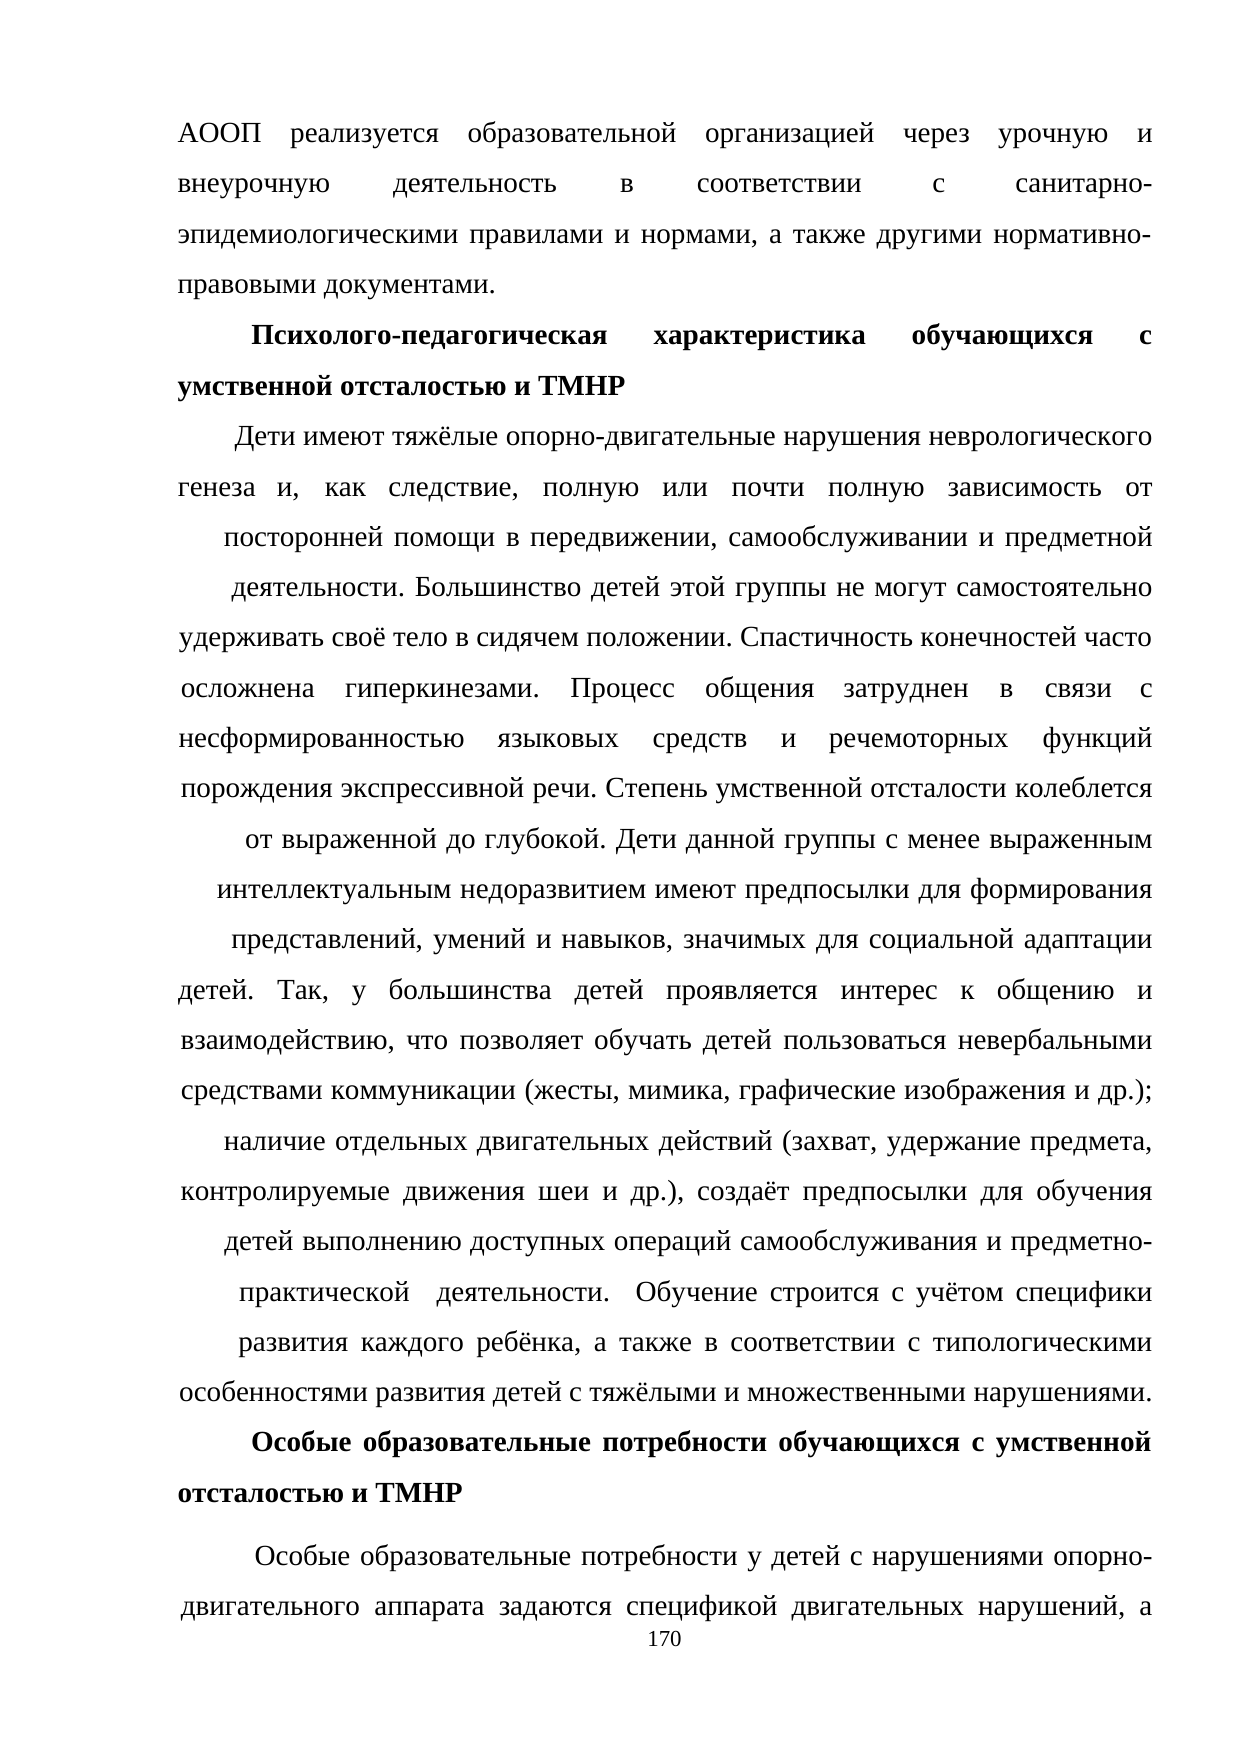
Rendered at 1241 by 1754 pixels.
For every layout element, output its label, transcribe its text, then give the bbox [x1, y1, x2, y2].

subtitle Психолого-педагогическая характеристика обучающихся с умственной отсталостью и ТМНР [177, 317, 1152, 401]
subtitle Особые образовательные потребности обучающихся с умственной отсталостью и ТМНР [177, 1424, 1152, 1508]
text двигательного аппарата задаются спецификой двигательных нарушений, а [154, 1588, 1152, 1621]
text Особые образовательные потребности у детей с нарушениями опорно- [154, 1538, 1152, 1571]
text АООП реализуется образовательной организацией через урочную и внеурочную деятельность в соответствии с санитарно- эпидемиологическими правилами и нормами, а также другими нормативно- правовыми документами. [177, 115, 1152, 300]
text Дети имеют тяжёлые опорно-двигательные нарушения неврологического генеза и, как следствие, полную или почти полную зависимость от посторонней помощи в передвижении, самообслуживании и предметной деятельности. Большинство детей этой группы не могут самостоятельно удерживать своё тело в сидячем положении. Спастичность конечностей часто осложнена гиперкинезами. Процесс общения затруднен в связи с несформированностью языковых средств и речемоторных функций порождения экспрессивной речи. Степень умственной отсталости колеблется от выраженной до глубокой. Дети данной группы с менее выраженным интеллектуальным недоразвитием имеют предпосылки для формирования представлений, умений и навыков, значимых для социальной адаптации детей. Так, у большинства детей проявляется интерес к общению и взаимодействию, что позволяет обучать детей пользоваться невербальными средствами коммуникации (жесты, мимика, графические изображения и др.); наличие отдельных двигательных действий (захват, удержание предмета, контролируемые движения шеи и др.), создаёт предпосылки для обучения детей выполнению доступных операций самообслуживания и предметно- практической деятельности. Обучение строится с учётом специфики развития каждого ребёнка, а также в соответствии с типологическими особенностями развития детей с тяжёлыми и множественными нарушениями. [177, 418, 1152, 1408]
